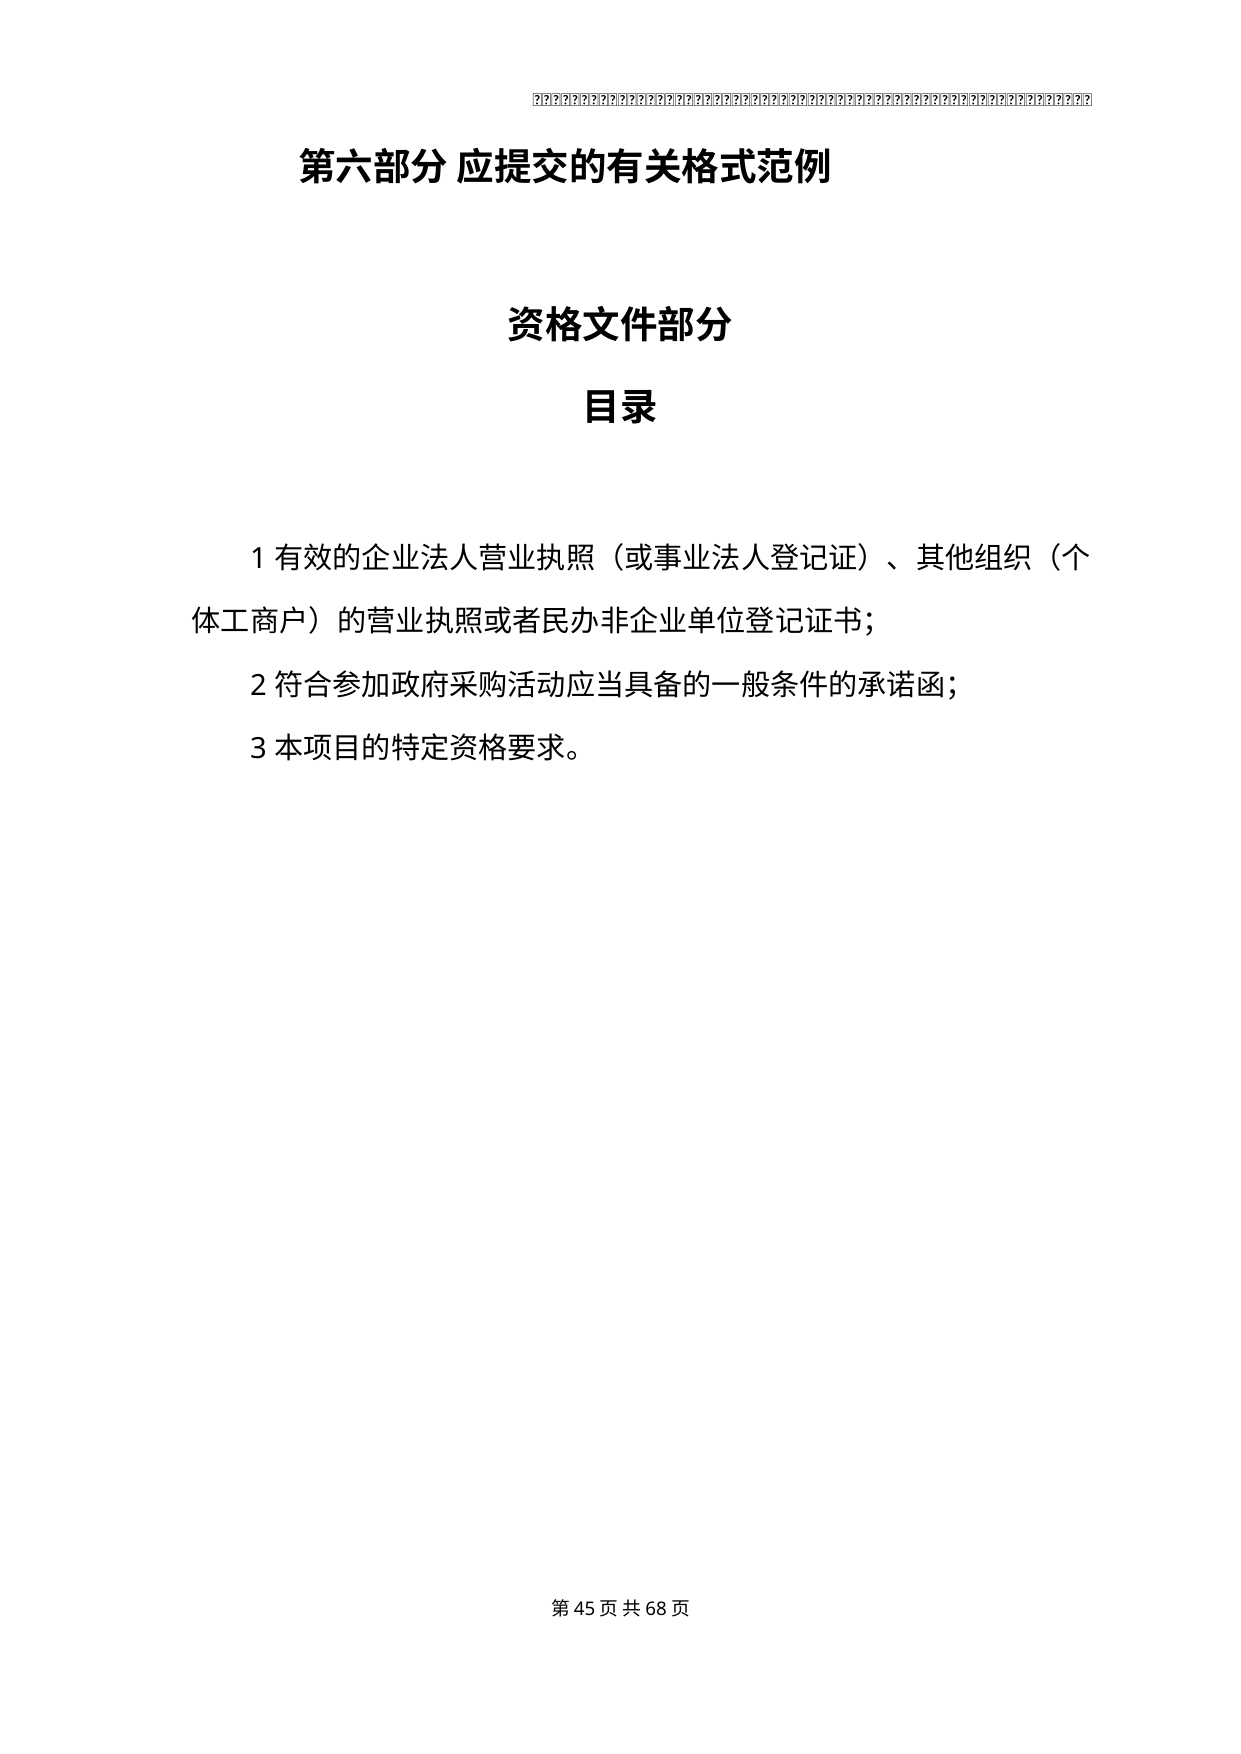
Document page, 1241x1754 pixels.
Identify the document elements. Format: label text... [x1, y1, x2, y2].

text 资格文件部分 [148, 295, 1092, 349]
text 目录 [148, 376, 1092, 431]
text 3 本项目的特定资格要求。 [191, 725, 1092, 767]
text 1 有效的企业法人营业执照（或事业法人登记证）、其他组织（个体工商户）的营业执照或者民办非企业单位登记证书； [191, 534, 1092, 640]
text 2 符合参加政府采购活动应当具备的一般条件的承诺函； [191, 661, 1092, 704]
text 第六部分 应提交的有关格式范例 [223, 137, 1092, 191]
